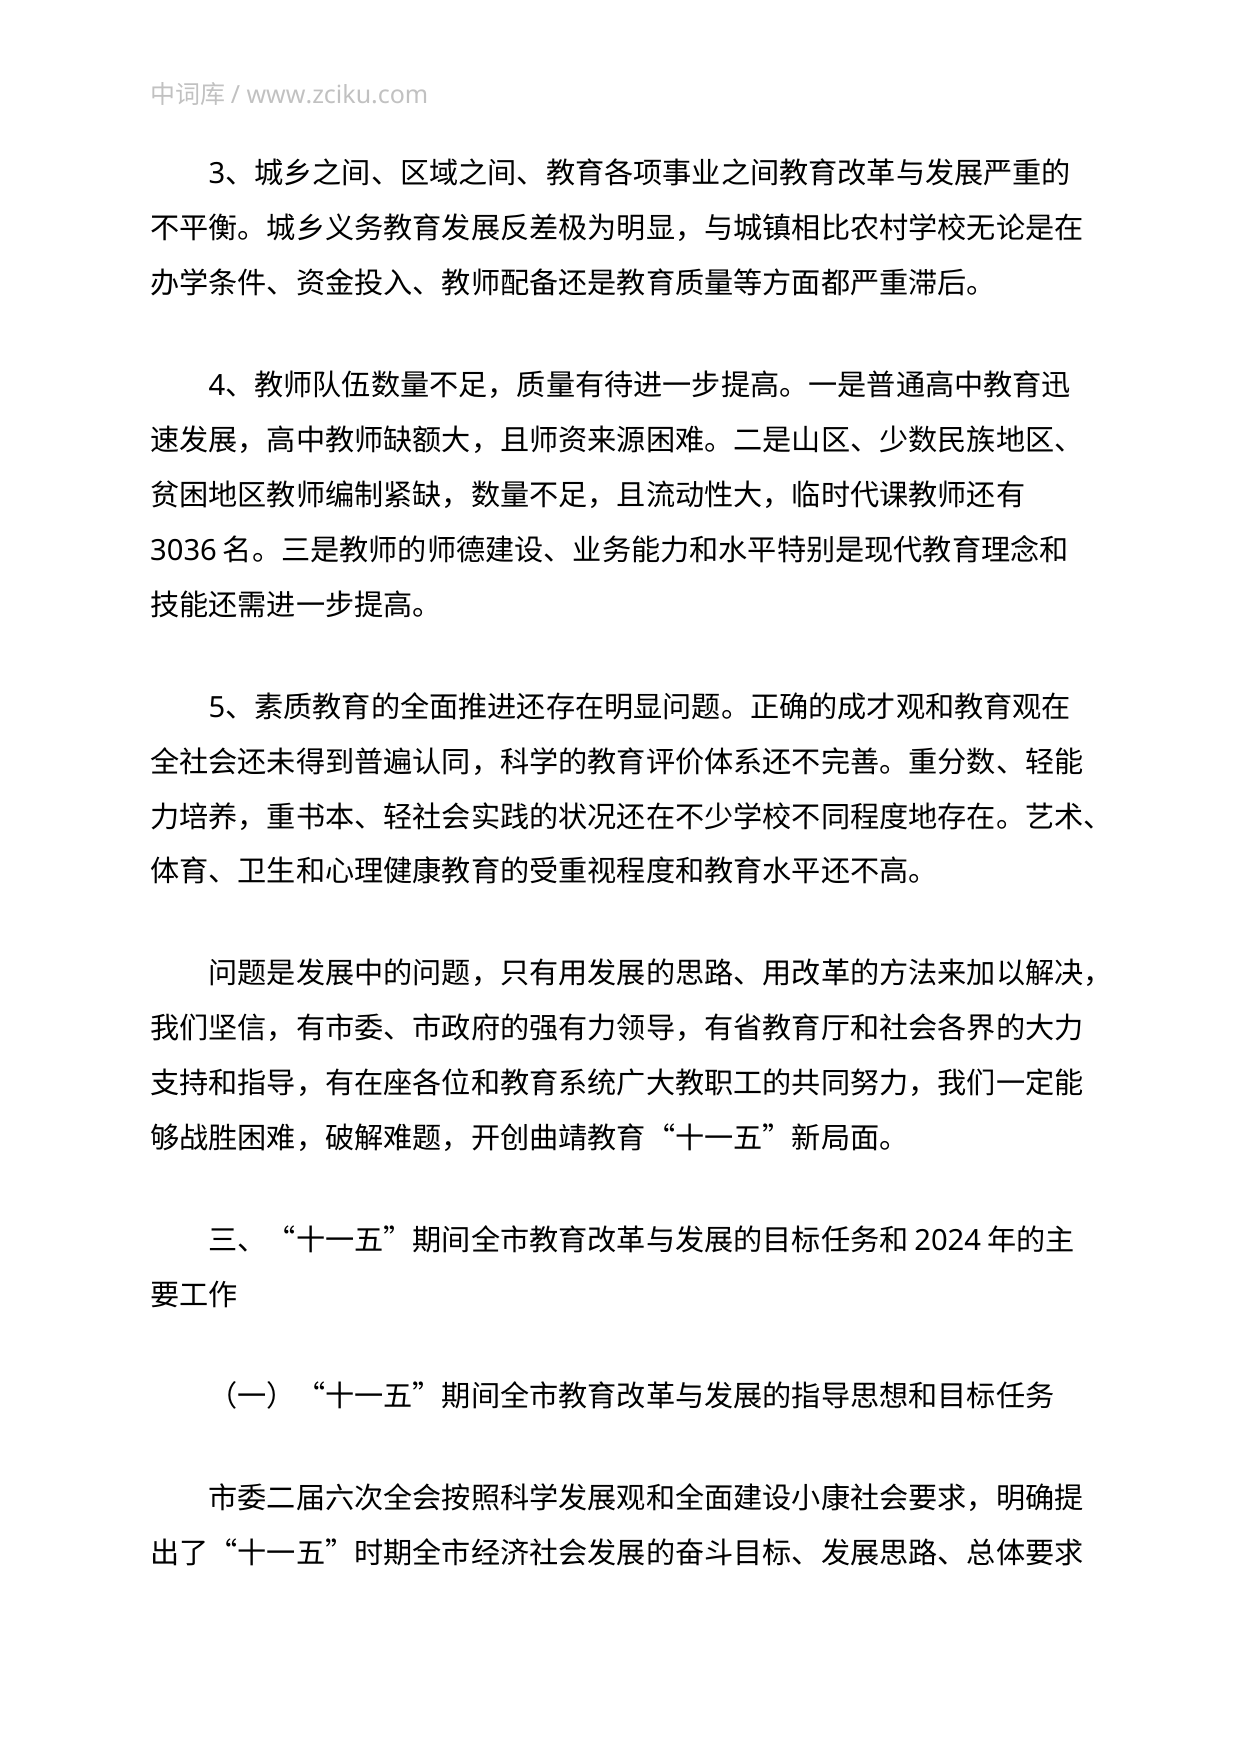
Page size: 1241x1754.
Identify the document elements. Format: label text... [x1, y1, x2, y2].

text 4、教师队伍数量不足，质量有待进一步提高。一是普通高中教育迅速发展，高中教师缺额大，且师资来源困难。二是山区、少数民族地区、贫困地区教师编制紧缺，数量不足，且流动性大，临时代课教师还有3036名。三是教师的师德建设、业务能力和水平特别是现代教育理念和技能还需进一步提高。 [150, 362, 1090, 624]
text 三、“十一五”期间全市教育改革与发展的目标任务和2024年的主要工作 [150, 1216, 1090, 1313]
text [150, 1475, 1090, 1572]
text 5、素质教育的全面推进还存在明显问题。正确的成才观和教育观在全社会还未得到普遍认同，科学的教育评价体系还不完善。重分数、轻能力培养，重书本、轻社会实践的状况还在不少学校不同程度地存在。艺术、体育、卫生和心理健康教育的受重视程度和教育水平还不高。 [150, 683, 1090, 890]
text 3、城乡之间、区域之间、教育各项事业之间教育改革与发展严重的不平衡。城乡义务教育发展反差极为明显，与城镇相比农村学校无论是在办学条件、资金投入、教师配备还是教育质量等方面都严重滞后。 [150, 150, 1090, 302]
text 问题是发展中的问题，只有用发展的思路、用改革的方法来加以解决，我们坚信，有市委、市政府的强有力领导，有省教育厅和社会各界的大力支持和指导，有在座各位和教育系统广大教职工的共同努力，我们一定能够战胜困难，破解难题，开创曲靖教育“十一五”新局面。 [150, 950, 1090, 1157]
text （一）“十一五”期间全市教育改革与发展的指导思想和目标任务 [150, 1373, 1090, 1415]
